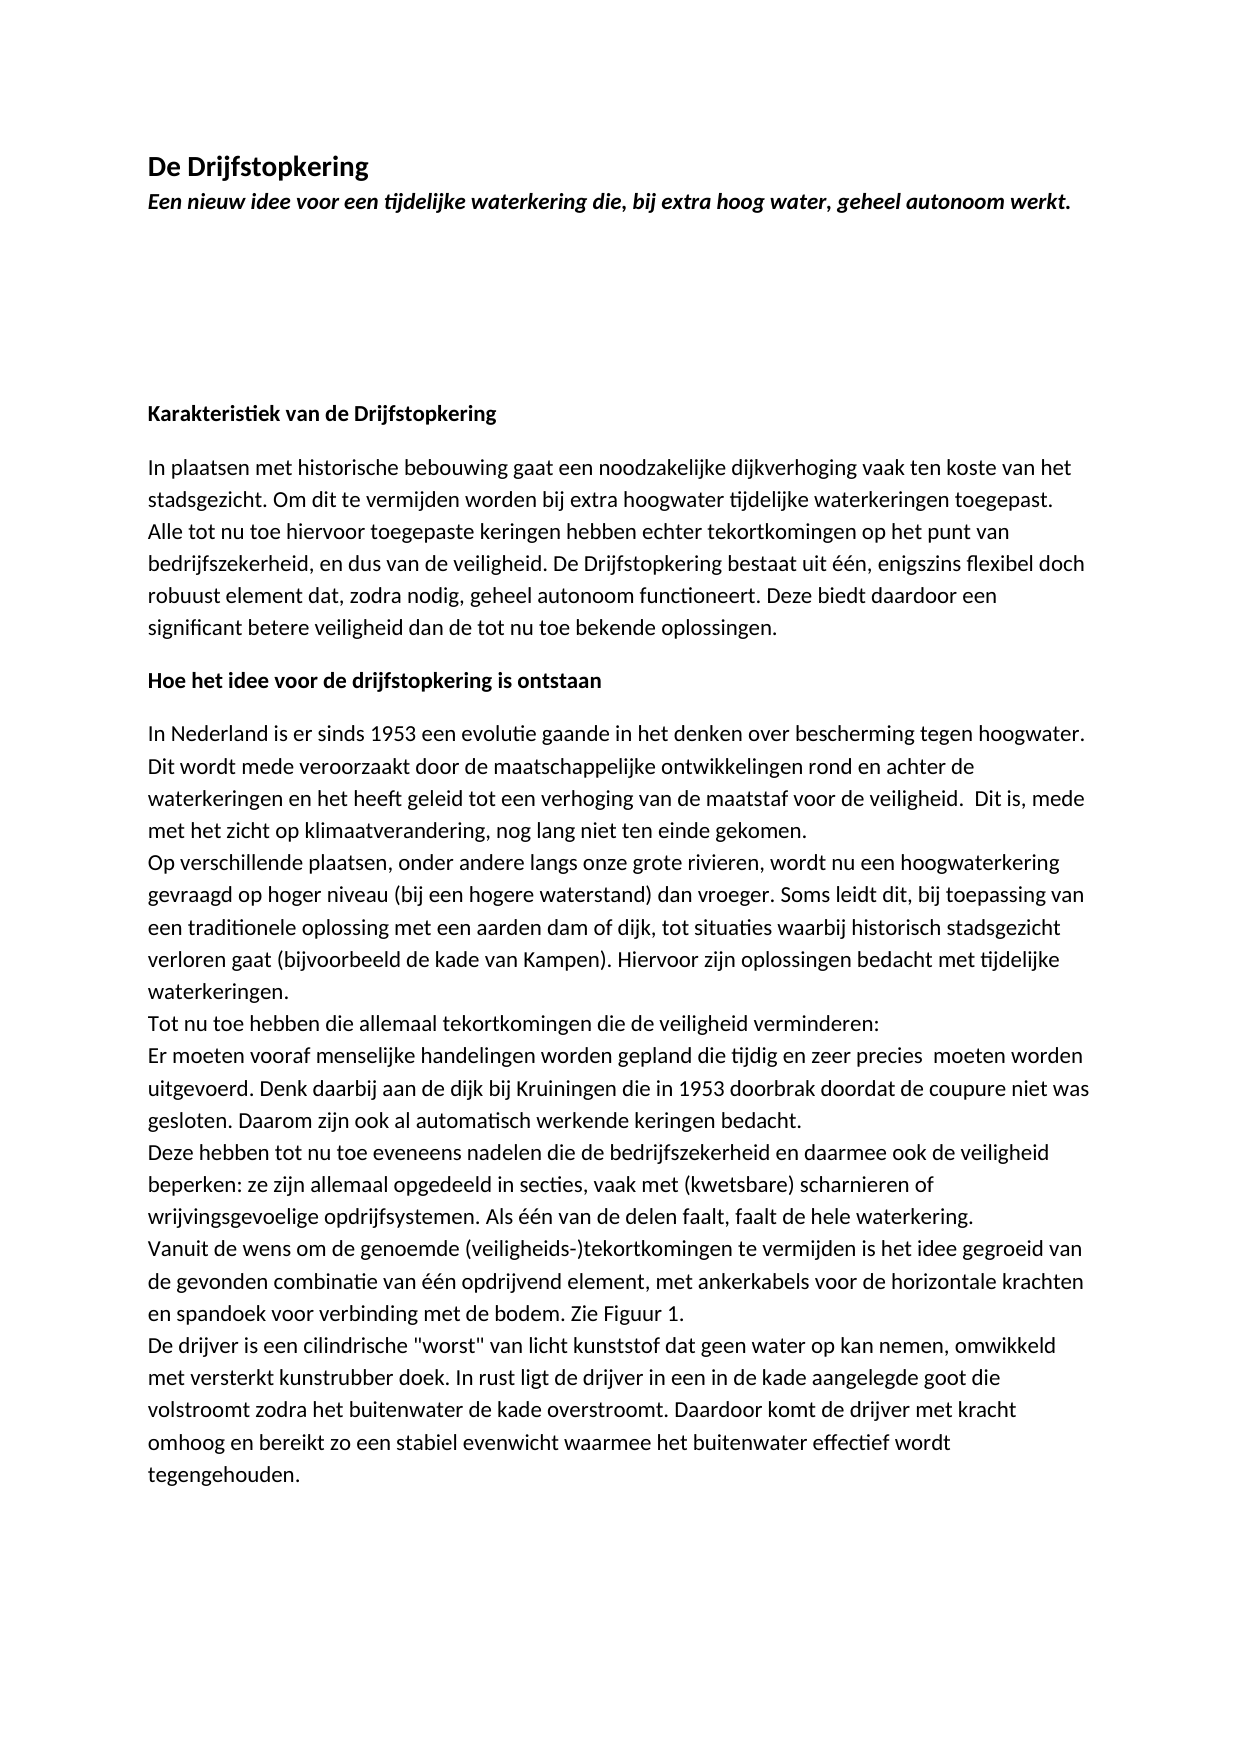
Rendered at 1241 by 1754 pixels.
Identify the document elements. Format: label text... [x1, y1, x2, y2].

text Hoe het idee voor de drijfstopkering is ontstaan [148, 667, 1092, 694]
text Karakteristiek van de Drijfstopkering [148, 399, 1092, 428]
text In plaatsen met historische bebouwing gaat een noodzakelijke dijkverhoging vaak ten koste van het stadsgezicht. Om dit te vermijden worden bij extra hoogwater tijdelijke waterkeringen toegepast. Alle tot nu toe hiervoor toegepaste keringen hebben echter tekortkomingen op het punt van bedrijfszekerheid, en dus van de veiligheid. De Drijfstopkering bestaat uit één, enigszins flexibel doch robuust element dat, zodra nodig, geheel autonoom functioneert. Deze biedt daardoor een significant betere veiligheid dan de tot nu toe bekende oplossingen. [148, 453, 1092, 642]
text De Drijfstopkering Een nieuw idee voor een tijdelijke waterkering die, bij extra hoog water, geheel autonoom werkt. [148, 148, 1092, 216]
text In Nederland is er sinds 1953 een evolutie gaande in het denken over bescherming tegen hoogwater. Dit wordt mede veroorzaakt door de maatschappelijke ontwikkelingen rond en achter de waterkeringen en het heeft geleid tot een verhoging van de maatstaf voor de veiligheid. Dit is, mede met het zicht op klimaatverandering, nog lang niet ten einde gekomen. Op verschillende plaatsen, onder andere langs onze grote rivieren, wordt nu een hoogwaterkering gevraagd op hoger niveau (bij een hogere waterstand) dan vroeger. Soms leidt dit, bij toepassing van een traditionele oplossing met een aarden dam of dijk, tot situaties waarbij historisch stadsgezicht verloren gaat (bijvoorbeeld de kade van Kampen). Hiervoor zijn oplossingen bedacht met tijdelijke waterkeringen. Tot nu toe hebben die allemaal tekortkomingen die de veiligheid verminderen: Er moeten vooraf menselijke handelingen worden gepland die tijdig en zeer precies moeten worden uitgevoerd. Denk daarbij aan de dijk bij Kruiningen die in 1953 doorbrak doordat de coupure niet was gesloten. Daarom zijn ook al automatisch werkende keringen bedacht. Deze hebben tot nu toe eveneens nadelen die de bedrijfszekerheid en daarmee ook de veiligheid beperken: ze zijn allemaal opgedeeld in secties, vaak met (kwetsbare) scharnieren of wrijvingsgevoelige opdrijfsystemen. Als één van de delen faalt, faalt de hele waterkering. Vanuit de wens om de genoemde (veiligheids-)tekortkomingen te vermijden is het idee gegroeid van de gevonden combinatie van één opdrijvend element, met ankerkabels voor de horizontale krachten en spandoek voor verbinding met de bodem. Zie Figuur 1. De drijver is een cilindrische "worst" van licht kunststof dat geen water op kan nemen, omwikkeld met versterkt kunstrubber doek. In rust ligt de drijver in een in de kade aangelegde goot die volstroomt zodra het buitenwater de kade overstroomt. Daardoor komt de drijver met kracht omhoog en bereikt zo een stabiel evenwicht waarmee het buitenwater effectief wordt tegengehouden. [148, 719, 1092, 1488]
